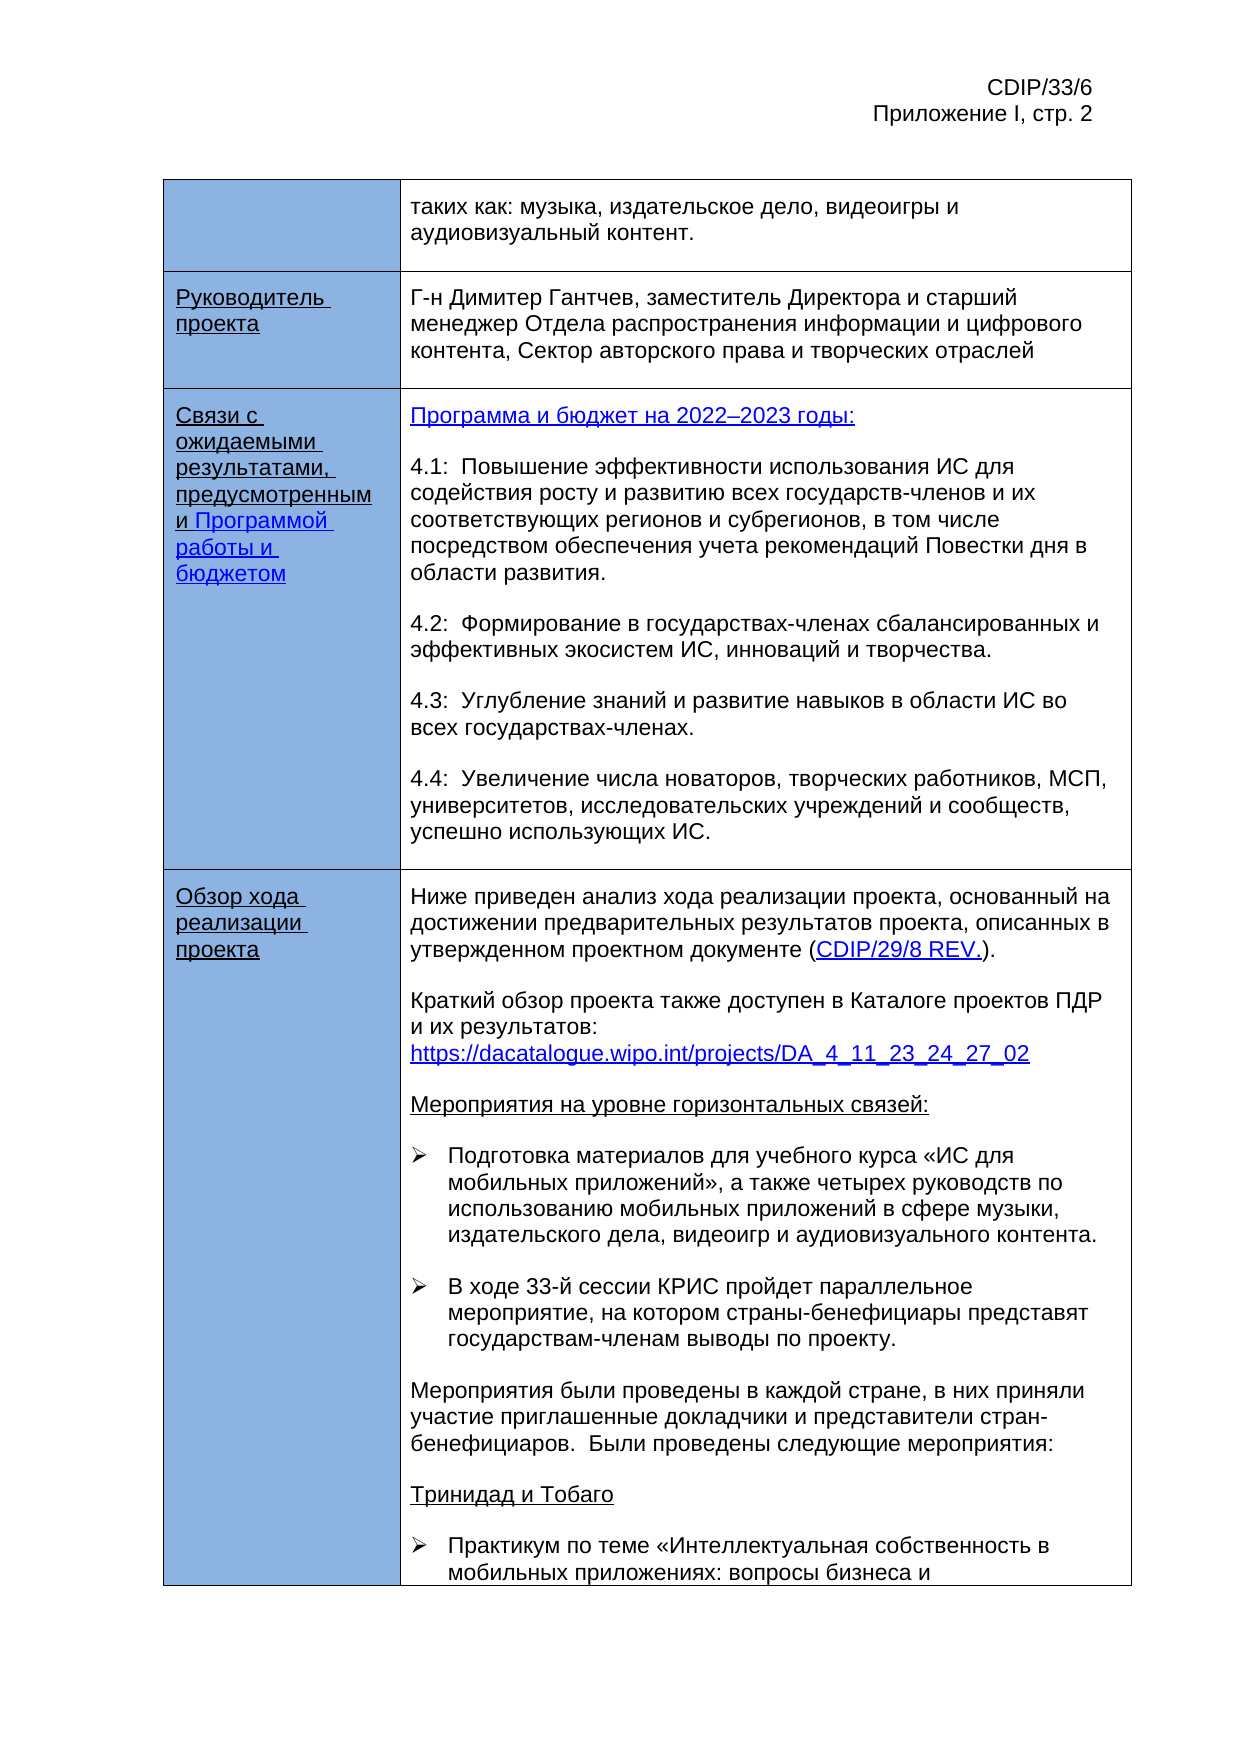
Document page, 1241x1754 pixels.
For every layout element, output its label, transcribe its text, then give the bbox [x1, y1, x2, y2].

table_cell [401, 180, 1131, 271]
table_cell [164, 870, 400, 1585]
table_cell Руководитель проекта [164, 272, 400, 388]
table_cell Связи с ожидаемыми результатами, предусмотренными Программой работы и бюджетом [164, 389, 400, 869]
table_cell Программа и бюджет на 2022–2023 годы: 4.1: Повышение эффективности использования ИС для содействия росту и развитию всех государств-членов и их соответствующих регионов и субрегионов, в том числе посредством обеспечения учета рекомендаций Повестки дня в области развития. 4.2: Формирование в государствах-членах сбалансированных и эффективных экосистем ИС, инноваций и творчества. 4.3: Углубление знаний и развитие навыков в области ИС во всех государствах-членах. 4.4: Увеличение числа новаторов, творческих работников, МСП, университетов, исследовательских учреждений и сообществ, успешно использующих ИС. [401, 389, 1131, 869]
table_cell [401, 870, 1131, 1585]
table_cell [164, 180, 400, 271]
table_cell Г-н Димитер Гантчев, заместитель Директора и старший менеджер Отдела распространения информации и цифрового контента, Сектор авторского права и творческих отраслей [401, 272, 1131, 388]
